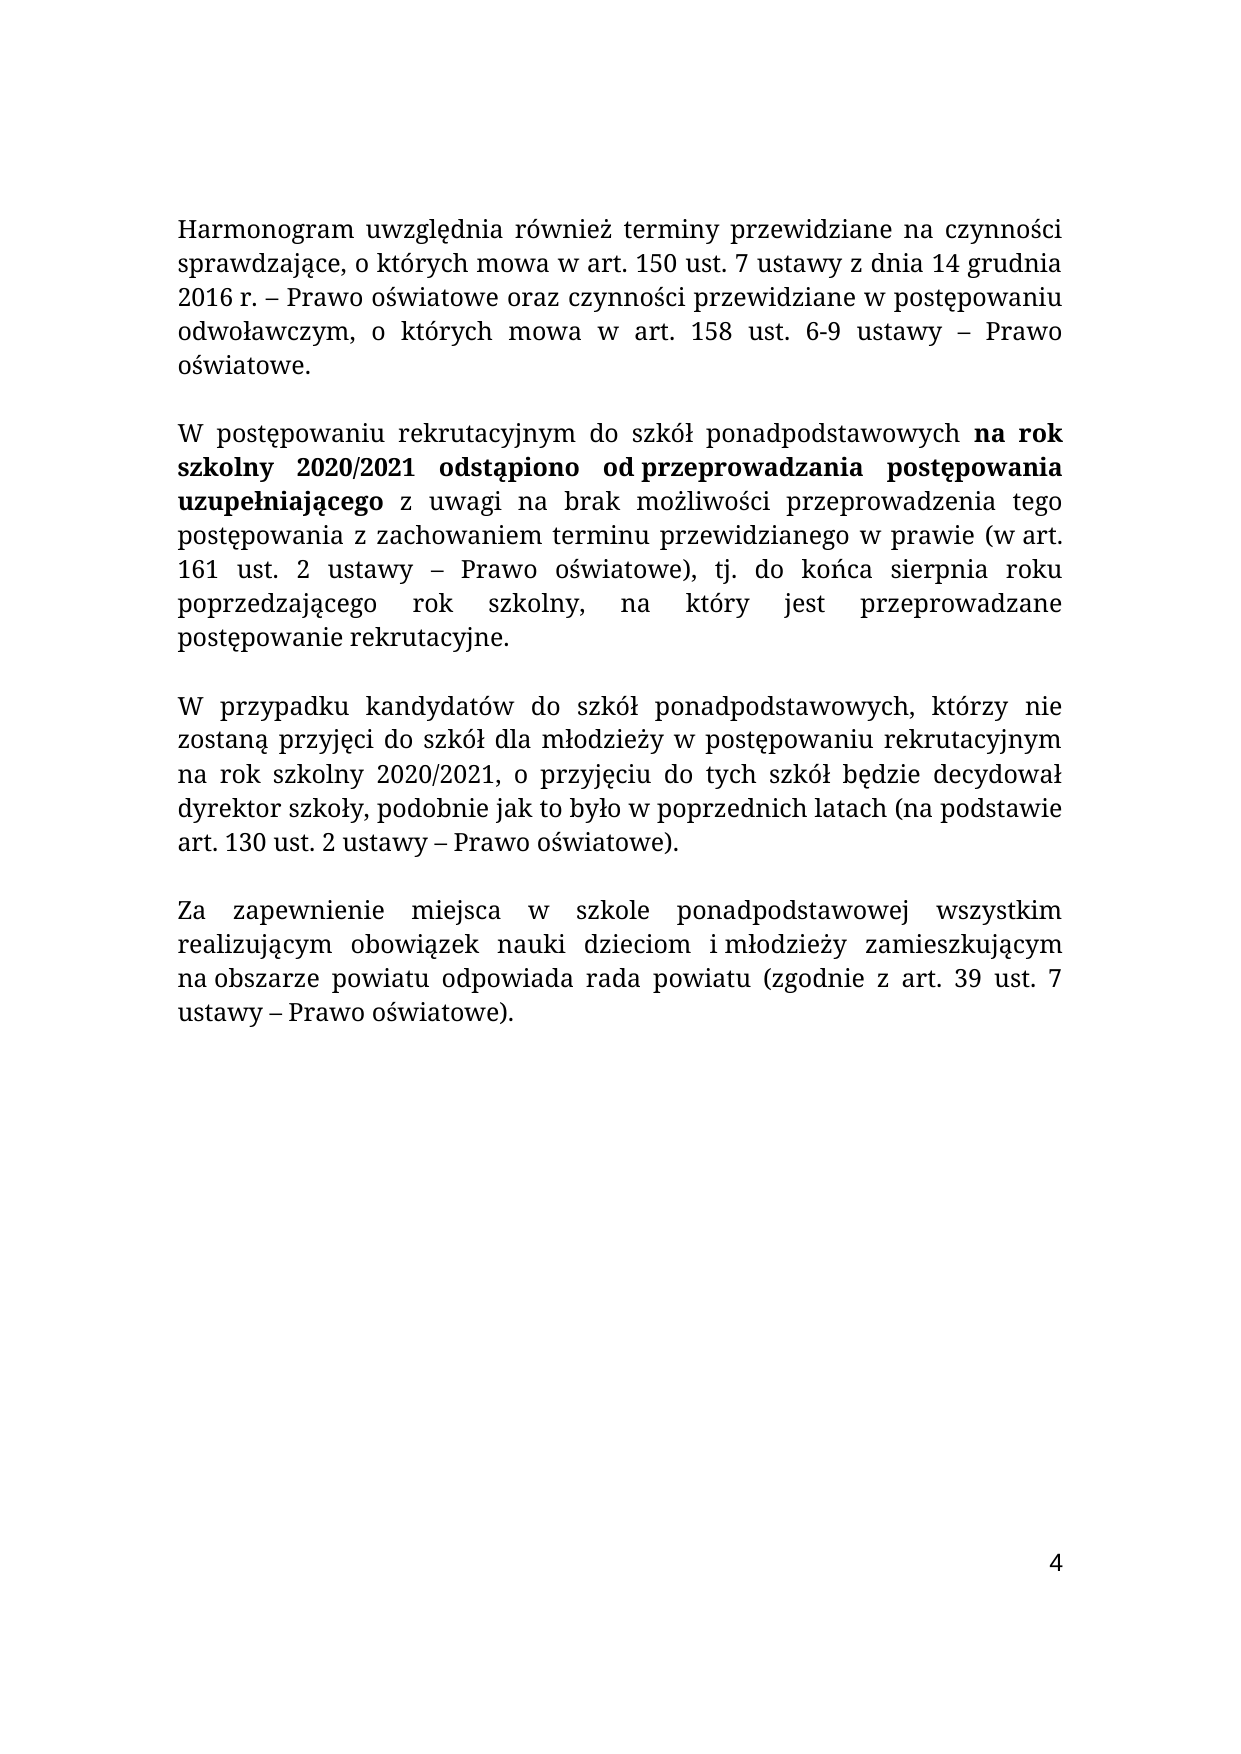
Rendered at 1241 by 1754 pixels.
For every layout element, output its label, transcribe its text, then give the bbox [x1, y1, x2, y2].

text Harmonogram uwzględnia również terminy przewidziane na czynności sprawdzające, o których mowa w art. 150 ust. 7 ustawy z dnia 14 grudnia 2016 r. – Prawo oświatowe oraz czynności przewidziane w postępowaniu odwoławczym, o których mowa w art. 158 ust. 6-9 ustawy – Prawo oświatowe. [177, 177, 1063, 382]
text W przypadku kandydatów do szkół ponadpodstawowych, którzy nie zostaną przyjęci do szkół dla młodzieży w postępowaniu rekrutacyjnym na rok szkolny 2020/2021, o przyjęciu do tych szkół będzie decydował dyrektor szkoły, podobnie jak to było w poprzednich latach (na podstawie art. 130 ust. 2 ustawy – Prawo oświatowe). [177, 688, 1063, 858]
text W postępowaniu rekrutacyjnym do szkół ponadpodstawowych na rok szkolny 2020/2021 odstąpiono od przeprowadzania postępowania uzupełniającego z uwagi na brak możliwości przeprowadzenia tego postępowania z zachowaniem terminu przewidzianego w prawie (w art. 161 ust. 2 ustawy – Prawo oświatowe), tj. do końca sierpnia roku poprzedzającego rok szkolny, na który jest przeprowadzane postępowanie rekrutacyjne. [177, 416, 1063, 654]
text Za zapewnienie miejsca w szkole ponadpodstawowej wszystkim realizującym obowiązek nauki dzieciom i młodzieży zamieszkującym na obszarze powiatu odpowiada rada powiatu (zgodnie z art. 39 ust. 7 ustawy – Prawo oświatowe). [177, 892, 1063, 1029]
